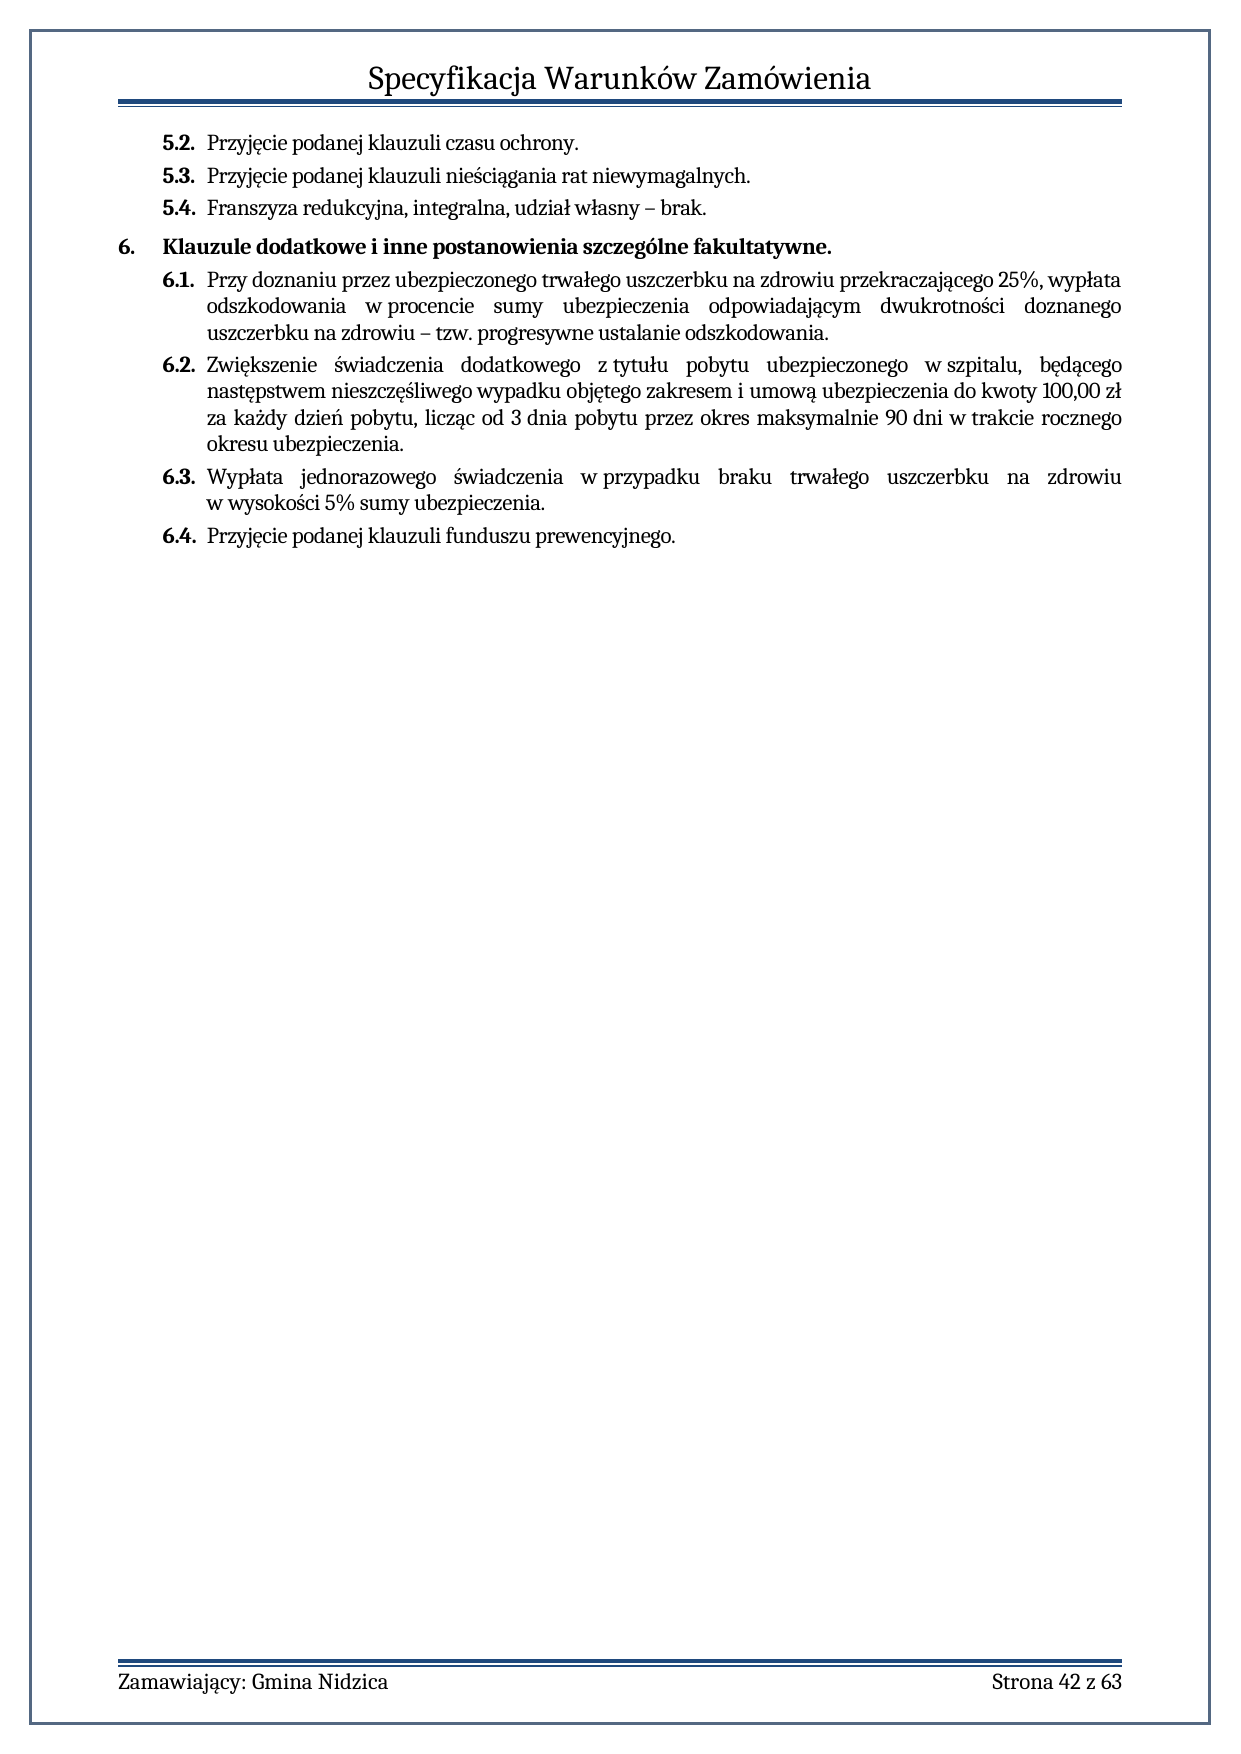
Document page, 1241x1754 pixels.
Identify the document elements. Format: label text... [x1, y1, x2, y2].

list Przy doznaniu przez ubezpieczonego trwałego uszczerbku na zdrowiu przekraczającego 25%, wypłata odszkodowania w procencie sumy ubezpieczenia odpowiadającym dwukrotności doznanego uszczerbku na zdrowiu – tzw. progresywne ustalanie odszkodowania. [162, 267, 1122, 346]
list Przyjęcie podanej klauzuli czasu ochrony. [162, 130, 1122, 156]
list Wypłata jednorazowego świadczenia w przypadku braku trwałego uszczerbku na zdrowiu w wysokości 5% sumy ubezpieczenia. [162, 463, 1122, 516]
list Franszyza redukcyjna, integralna, udział własny – brak. [162, 195, 1122, 221]
list Przyjęcie podanej klauzuli funduszu prewencyjnego. [162, 522, 1122, 549]
list Klauzule dodatkowe i inne postanowienia szczególne fakultatywne. [118, 234, 1122, 260]
list Przyjęcie podanej klauzuli nieściągania rat niewymagalnych. [162, 162, 1122, 189]
list Zwiększenie świadczenia dodatkowego z tytułu pobytu ubezpieczonego w szpitalu, będącego następstwem nieszczęśliwego wypadku objętego zakresem i umową ubezpieczenia do kwoty 100,00 zł za każdy dzień pobytu, licząc od 3 dnia pobytu przez okres maksymalnie 90 dni w trakcie rocznego okresu ubezpieczenia. [162, 352, 1122, 457]
